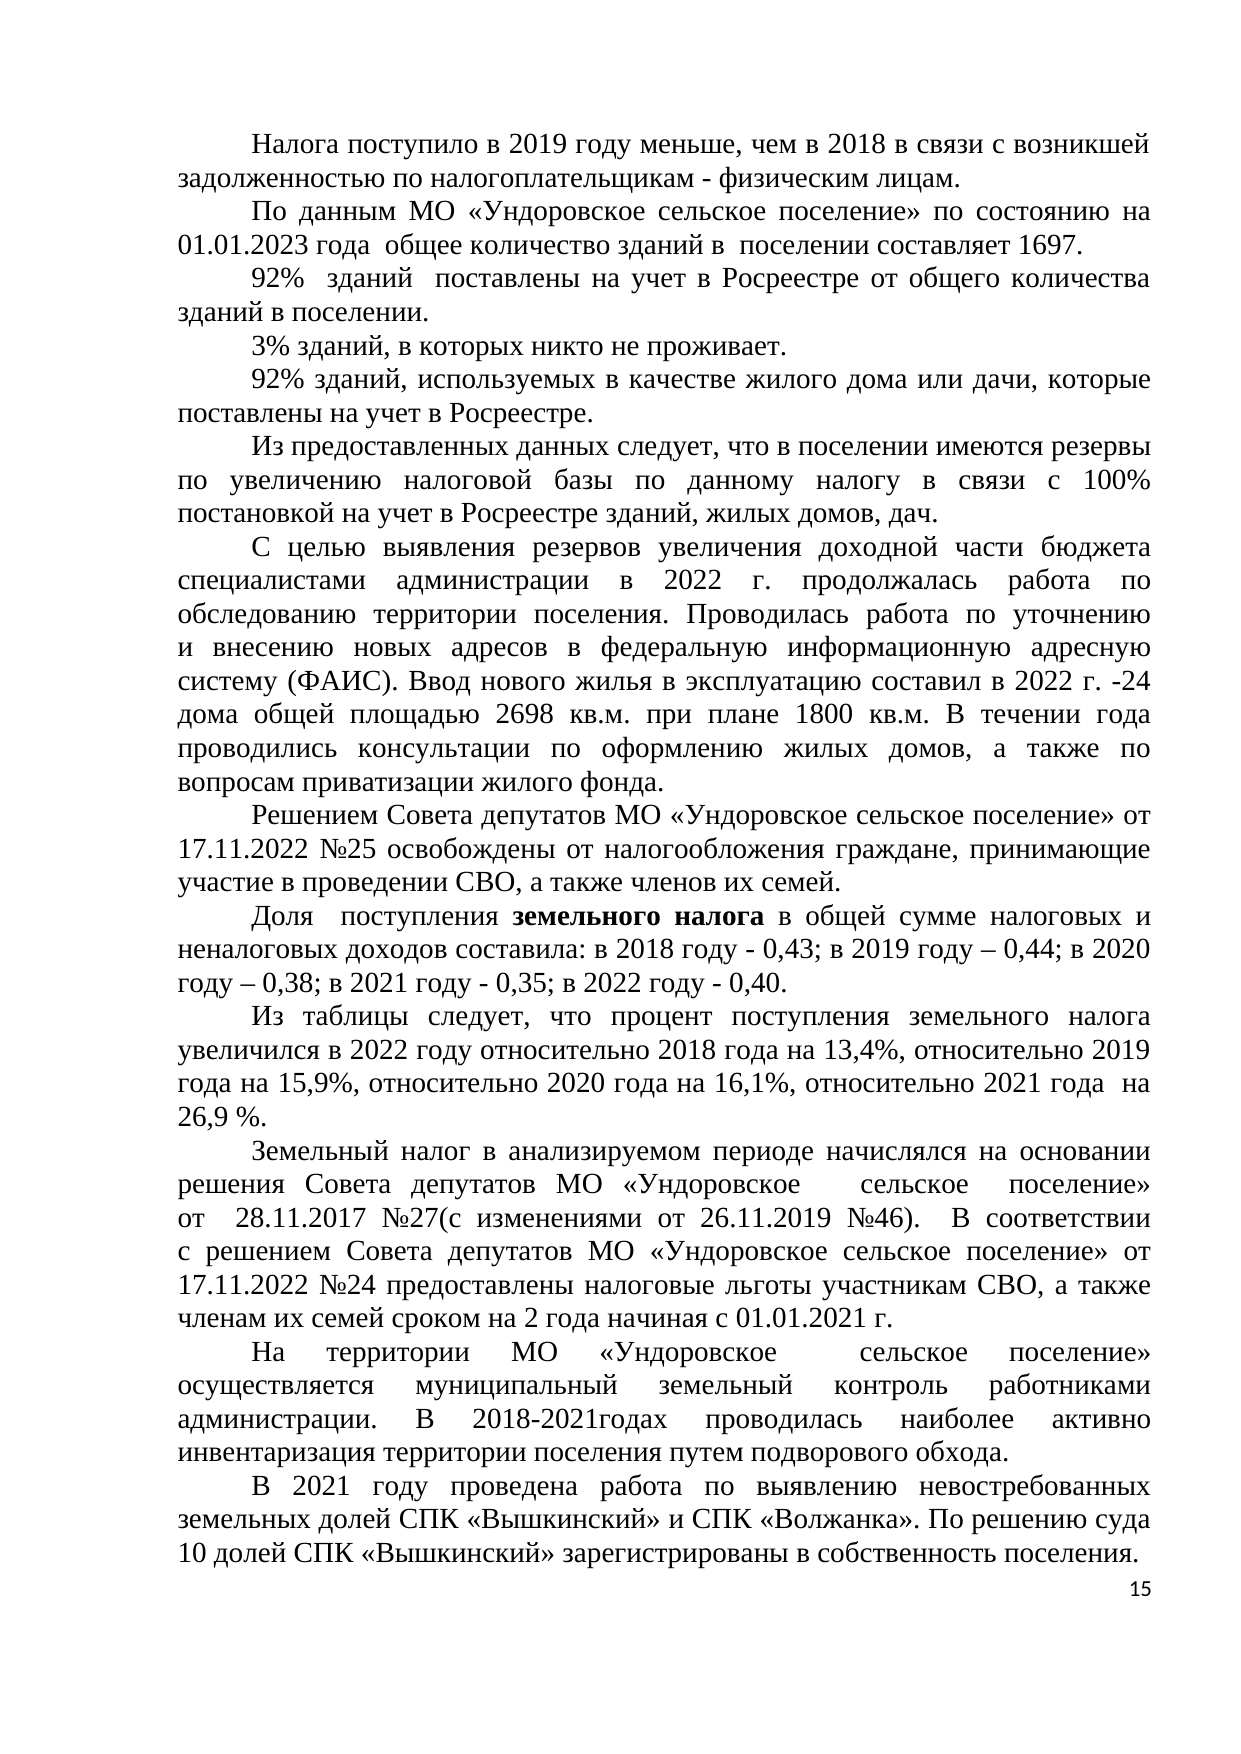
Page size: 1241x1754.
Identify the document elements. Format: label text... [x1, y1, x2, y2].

text По данным МО «Ундоровское сельское поселение» по состоянию на 01.01.2023 года общее количество зданий в поселении составляет 1697. [177, 193, 1152, 261]
text Земельный налог в анализируемом периоде начислялся на основании решения Совета депутатов МО «Ундоровское сельское поселение» от 28.11.2017 №27(с изменениями от 26.11.2019 №46). В соответствии с решением Совета депутатов МО «Ундоровское сельское поселение» от 17.11.2022 №24 предоставлены налоговые льготы участникам СВО, а также членам их семей сроком на 2 года начиная с 01.01.2021 г. [177, 1133, 1152, 1334]
text Из предоставленных данных следует, что в поселении имеются резервы по увеличению налоговой базы по данному налогу в связи с 100% постановкой на учет в Росреестре зданий, жилых домов, дач. [177, 428, 1152, 529]
text 92% зданий поставлены на учет в Росреестре от общего количества зданий в поселении. [177, 261, 1152, 328]
text 3% зданий, в которых никто не проживает. [177, 328, 1152, 361]
text В 2021 году проведена работа по выявлению невостребованных земельных долей СПК «Вышкинский» и СПК «Волжанка». По решению суда 10 долей СПК «Вышкинский» зарегистрированы в собственность поселения. [177, 1468, 1152, 1569]
text Из таблицы следует, что процент поступления земельного налога увеличился в 2022 году относительно 2018 года на 13,4%, относительно 2019 года на 15,9%, относительно 2020 года на 16,1%, относительно 2021 года на 26,9 %. [177, 998, 1152, 1133]
text 92% зданий, используемых в качестве жилого дома или дачи, которые поставлены на учет в Росреестре. [177, 361, 1152, 428]
text Доля поступления земельного налога в общей сумме налоговых и неналоговых доходов составила: в 2018 году - 0,43; в 2019 году – 0,44; в 2020 году – 0,38; в 2021 году - 0,35; в 2022 году - 0,40. [177, 898, 1152, 998]
text Налога поступило в 2019 году меньше, чем в 2018 в связи с возникшей задолженностью по налогоплательщикам - физическим лицам. [177, 126, 1152, 193]
text С целью выявления резервов увеличения доходной части бюджета специалистами администрации в 2022 г. продолжалась работа по обследованию территории поселения. Проводилась работа по уточнению и внесению новых адресов в федеральную информационную адресную систему (ФАИС). Ввод нового жилья в эксплуатацию составил в 2022 г. -24 дома общей площадью 2698 кв.м. при плане 1800 кв.м. В течении года проводились консультации по оформлению жилых домов, а также по вопросам приватизации жилого фонда. [177, 529, 1152, 797]
text На территории МО «Ундоровское сельское поселение» осуществляется муниципальный земельный контроль работниками администрации. В 2018-2021годах проводилась наиболее активно инвентаризация территории поселения путем подворового обхода. [177, 1334, 1152, 1468]
text Решением Совета депутатов МО «Ундоровское сельское поселение» от 17.11.2022 №25 освобождены от налогообложения граждане, принимающие участие в проведении СВО, а также членов их семей. [177, 797, 1152, 898]
